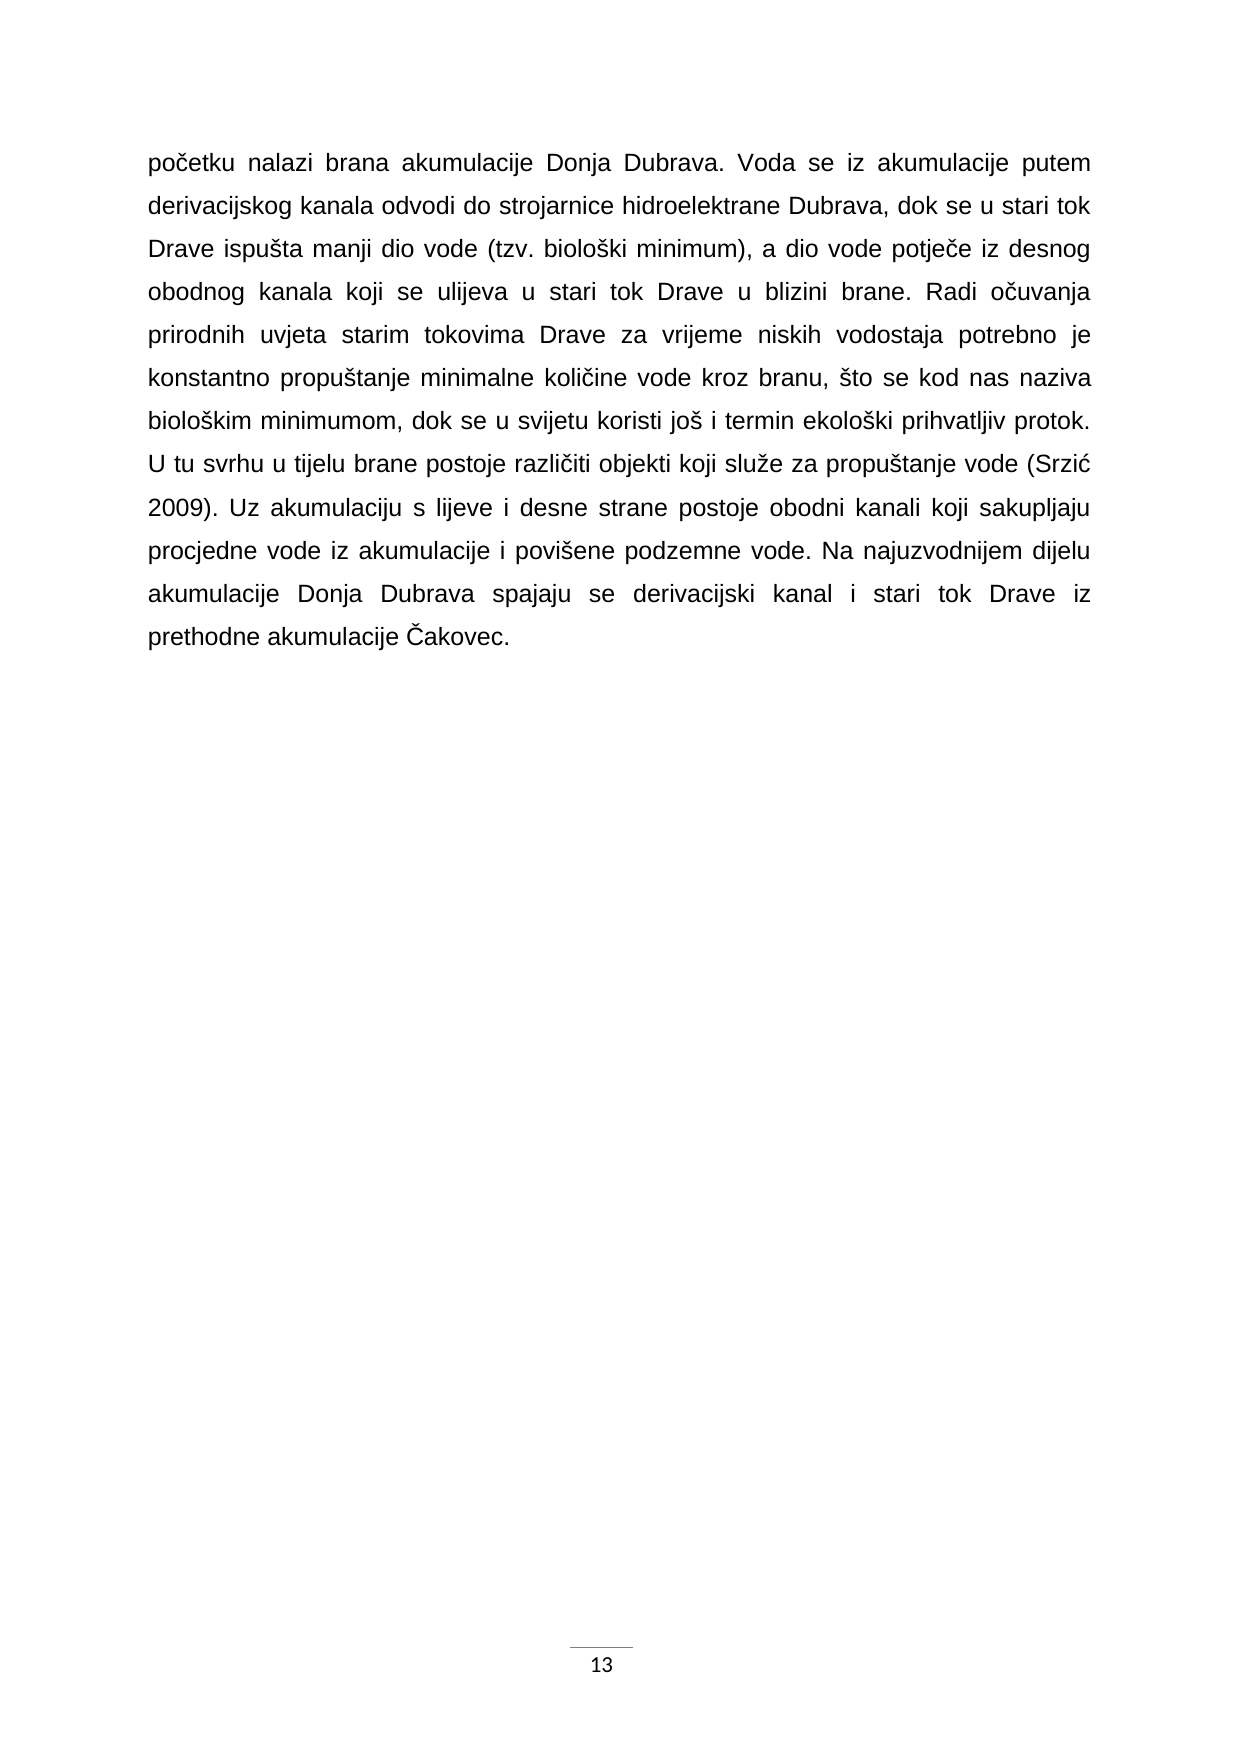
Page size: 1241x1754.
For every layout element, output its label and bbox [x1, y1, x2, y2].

text [148, 148, 1093, 651]
